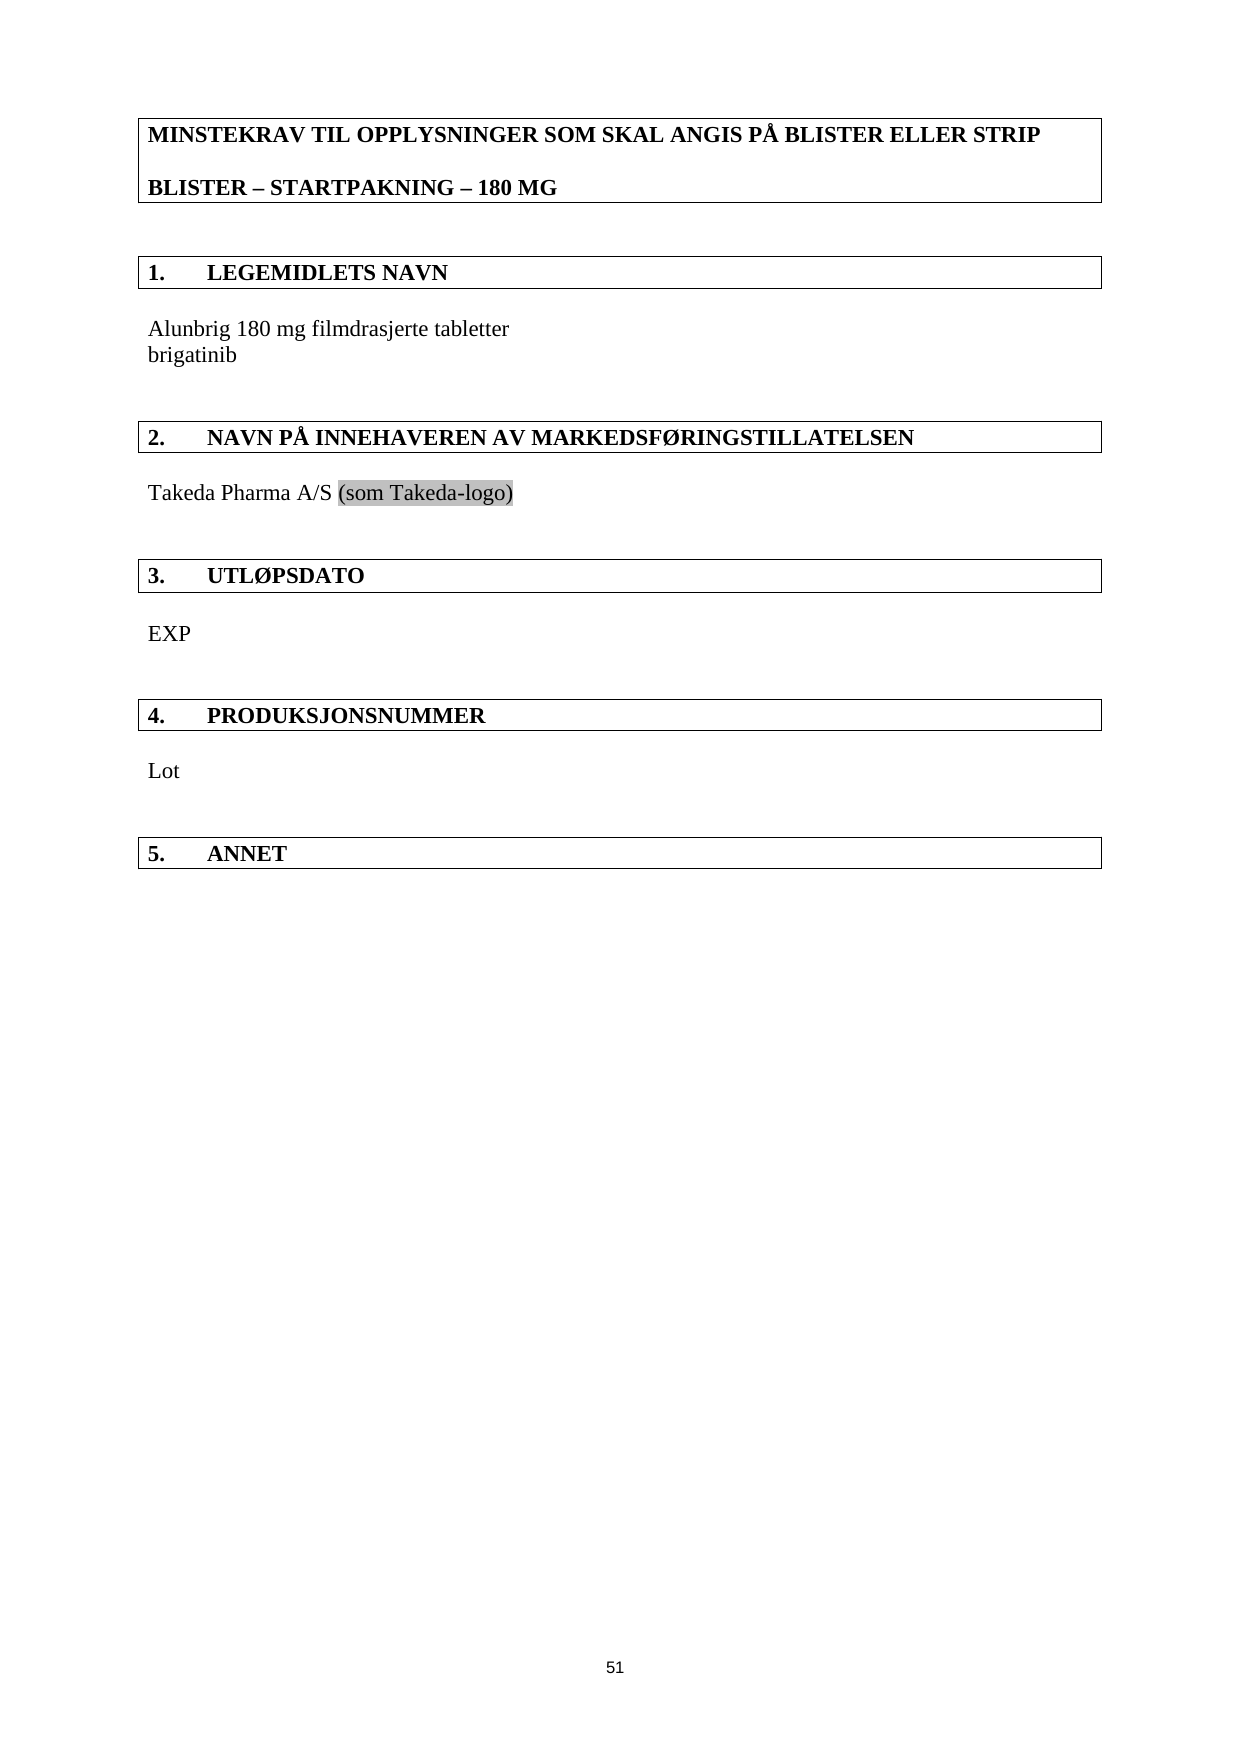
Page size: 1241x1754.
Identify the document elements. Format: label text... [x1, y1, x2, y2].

text Takeda Pharma A/S (som Takeda-logo) [148, 479, 1092, 506]
text 4. PRODUKSJONSNUMMER [139, 700, 1101, 730]
text EXP [148, 619, 1092, 646]
text 2. NAVN PÅ INNEHAVEREN AV MARKEDSFØRINGSTILLATELSEN [139, 422, 1101, 452]
text Lot [148, 758, 1092, 784]
text brigatinib [148, 341, 1092, 368]
text BLISTER – STARTPAKNING – 180 MG [139, 171, 1101, 202]
text MINSTEKRAV TIL OPPLYSNINGER SOM SKAL ANGIS PÅ BLISTER ELLER STRIP [139, 119, 1101, 148]
text Alunbrig 180 mg filmdrasjerte tabletter [148, 315, 1092, 341]
text 5. ANNET [139, 838, 1101, 868]
text 3. UTLØPSDATO [139, 560, 1101, 592]
text 1. LEGEMIDLETS NAVN [139, 257, 1101, 288]
